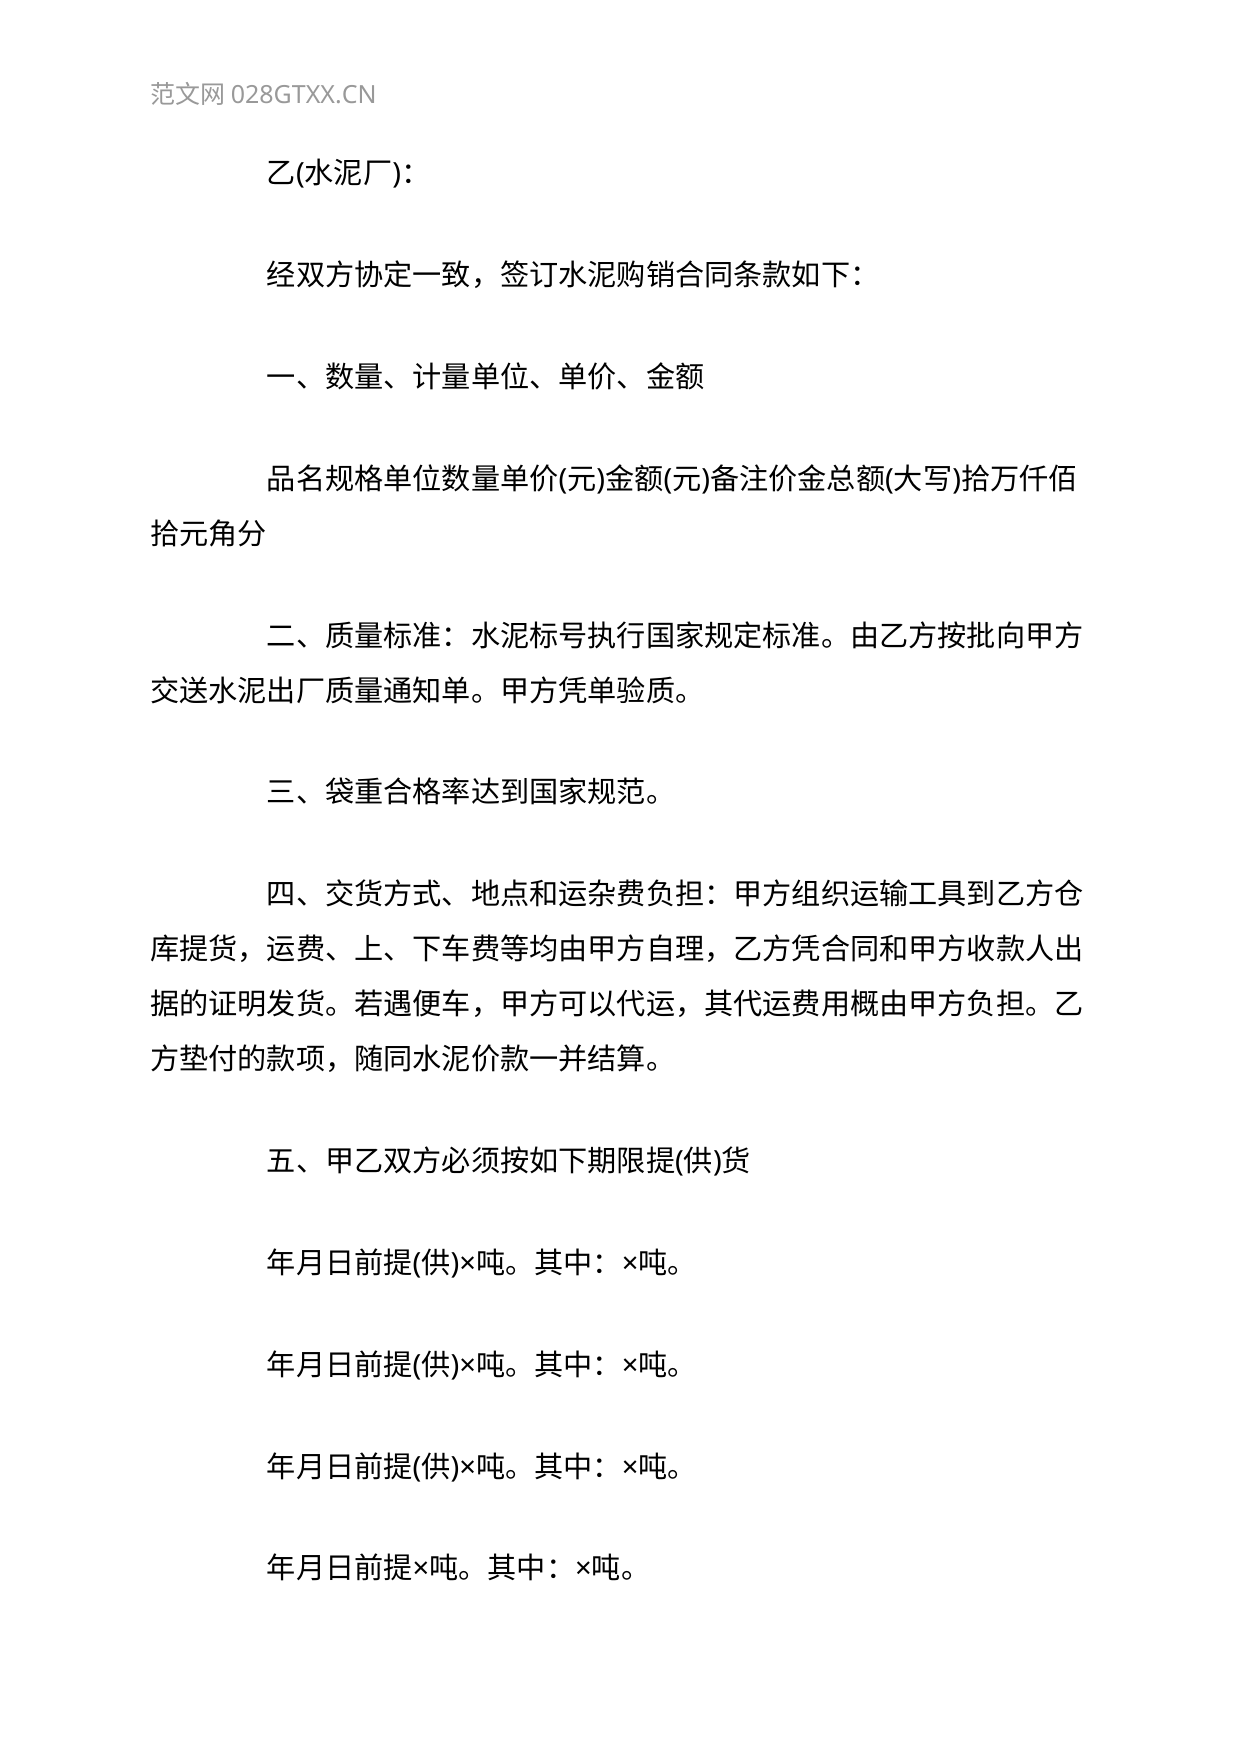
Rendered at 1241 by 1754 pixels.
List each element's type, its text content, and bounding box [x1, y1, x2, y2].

text 二、质量标准：水泥标号执行国家规定标准。由乙方按批向甲方交送水泥出厂质量通知单。甲方凭单验质。 [150, 612, 1090, 709]
text 年月日前提(供)×吨。其中：×吨。 [150, 1341, 1090, 1383]
text 年月日前提(供)×吨。其中：×吨。 [150, 1239, 1090, 1282]
text 三、袋重合格率达到国家规范。 [150, 769, 1090, 811]
text 品名规格单位数量单价(元)金额(元)备注价金总额(大写)拾万仟佰拾元角分 [150, 456, 1090, 553]
text 乙(水泥厂)： [150, 150, 1090, 192]
text 五、甲乙双方必须按如下期限提(供)货 [150, 1137, 1090, 1179]
text 年月日前提×吨。其中：×吨。 [150, 1545, 1090, 1587]
text 四、交货方式、地点和运杂费负担：甲方组织运输工具到乙方仓库提货，运费、上、下车费等均由甲方自理，乙方凭合同和甲方收款人出据的证明发货。若遇便车，甲方可以代运，其代运费用概由甲方负担。乙方垫付的款项，随同水泥价款一并结算。 [150, 871, 1090, 1078]
text 一、数量、计量单位、单价、金额 [150, 354, 1090, 396]
text 经双方协定一致，签订水泥购销合同条款如下： [150, 252, 1090, 294]
text 年月日前提(供)×吨。其中：×吨。 [150, 1443, 1090, 1486]
